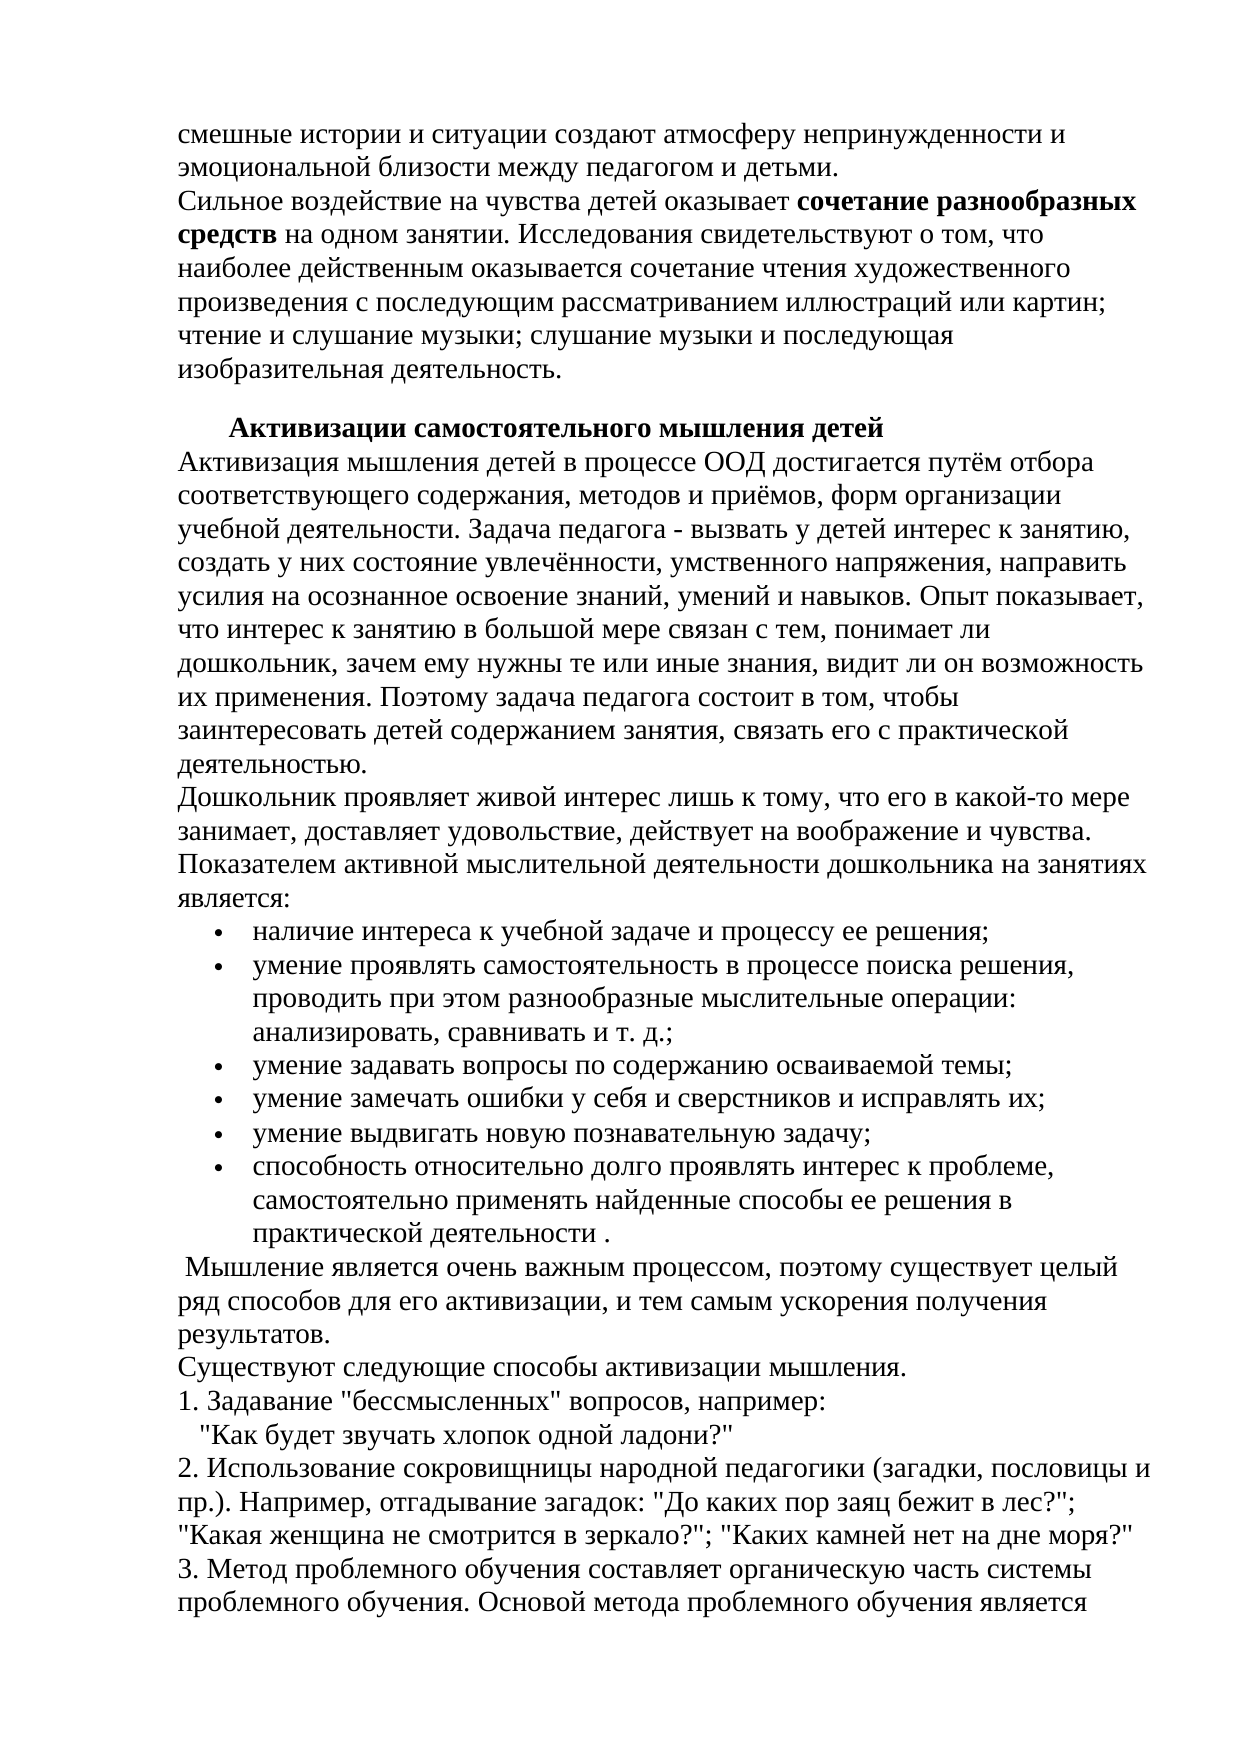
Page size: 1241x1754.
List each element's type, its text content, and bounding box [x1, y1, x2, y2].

text учебной деятельности. Задача педагога - вызвать у детей интерес к занятию, создать у них состояние увлечённости, умственного напряжения, направить усилия на осознанное освоение знаний, умений и навыков. Опыт показывает, что интерес к занятию в большой мере связан с тем, понимает ли дошкольник, зачем ему нужны те или иные знания, видит ли он возможность их применения. Поэтому задача педагога состоит в том, чтобы [177, 511, 1149, 712]
text Существуют следующие способы активизации мышления. [177, 1350, 1181, 1383]
list Метод проблемного обучения составляет органическую часть системы проблемного обучения. Основой метода проблемного обучения является [177, 1551, 1092, 1618]
text Показателем активной мыслительной деятельности дошкольника на занятиях является: [177, 846, 1181, 913]
text Дошкольник проявляет живой интерес лишь к тому, что его в какой-то мере занимает, доставляет удовольствие, действует на воображение и чувства. [177, 779, 1181, 846]
text Сильное воздействие на чувства детей оказывает сочетание разнообразных средств на одном занятии. Исследования свидетельствуют о том, что наиболее действенным оказывается сочетание чтения художественного произведения с последующим рассматриванием иллюстраций или картин; чтение и слушание музыки; слушание музыки и последующая изобразительная деятельность. [177, 183, 1149, 384]
text Активизации самостоятельного мышления детей [215, 410, 1181, 444]
list умение проявлять самостоятельность в процессе поиска решения, проводить при этом разнообразные мыслительные операции: анализировать, сравнивать и т. д.; [215, 947, 1074, 1048]
text заинтересовать детей содержанием занятия, связать его с практической деятельностью. [177, 712, 1181, 779]
text Активизация мышления детей в процессе ООД достигается путём отбора соответствующего содержания, методов и приёмов, форм организации [177, 444, 1181, 511]
text Мышление является очень важным процессом, поэтому существует целый ряд способов для его активизации, и тем самым ускорения получения результатов. [177, 1249, 1149, 1350]
text "Какая женщина не смотрится в зеркало?"; "Каких камней нет на дне моря?" [177, 1517, 1181, 1551]
list умение замечать ошибки у себя и сверстников и исправлять их; [215, 1081, 1181, 1115]
text смешные истории и ситуации создают атмосферу непринужденности и эмоциональной близости между педагогом и детьми. [177, 116, 1181, 183]
list умение выдвигать новую познавательную задачу; [215, 1115, 1181, 1148]
list способность относительно долго проявлять интерес к проблеме, самостоятельно применять найденные способы ее решения в практической деятельности . [215, 1148, 1055, 1249]
list Использование сокровищницы народной педагогики (загадки, пословицы и пр.). Например, отгадывание загадок: "До каких пор заяц бежит в лес?"; [177, 1450, 1151, 1517]
list наличие интереса к учебной задаче и процессу ее решения; [215, 913, 1181, 947]
list умение задавать вопросы по содержанию осваиваемой темы; [215, 1048, 1181, 1081]
list Задавание "бессмысленных" вопросов, например: "Как будет звучать хлопок одной ладони?" [177, 1383, 827, 1450]
